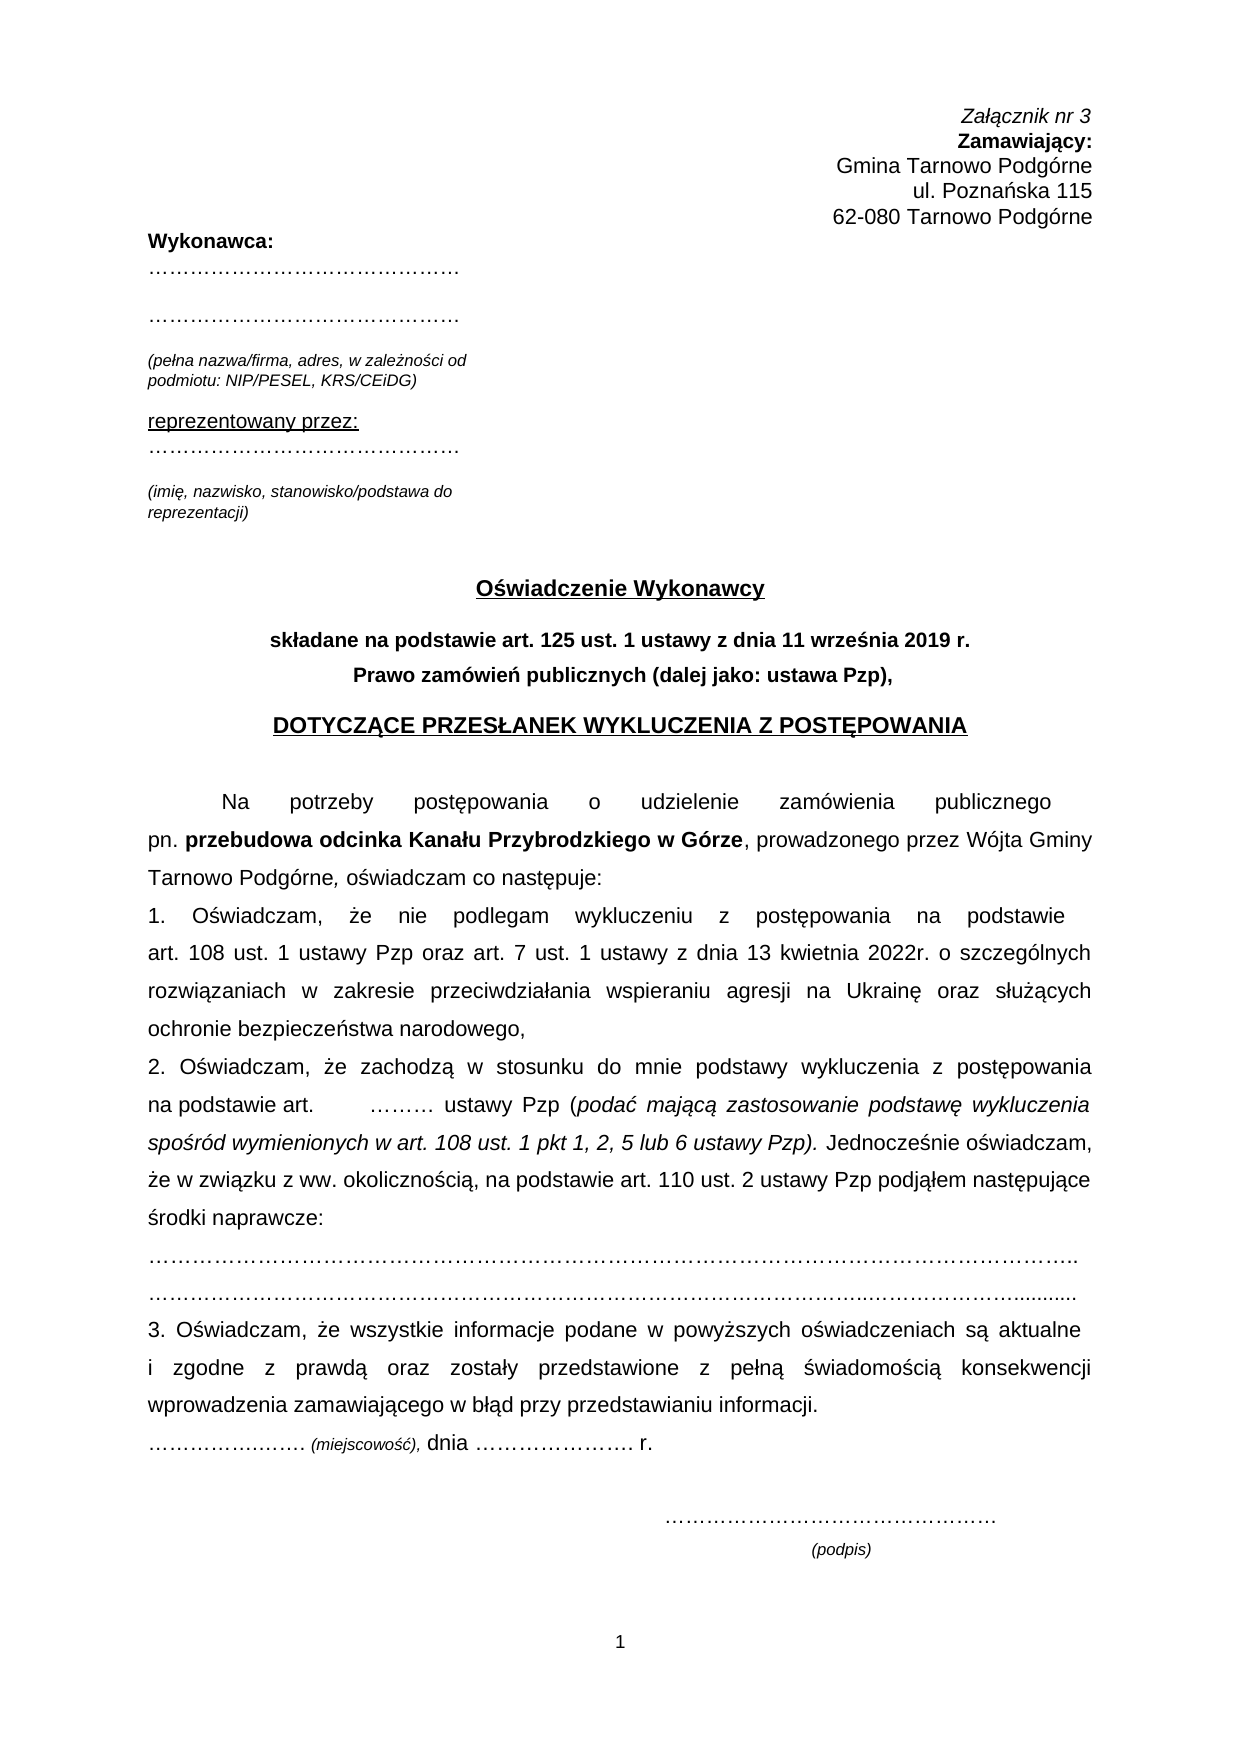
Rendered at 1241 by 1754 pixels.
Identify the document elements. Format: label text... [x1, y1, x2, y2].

text …………….……. (miejscowość), dnia …………………. r. [148, 1430, 1093, 1455]
text (imię, nazwisko, stanowisko/podstawa do reprezentacji) [148, 482, 472, 522]
text (podpis) [738, 1540, 1093, 1559]
text reprezentowany przez: [148, 408, 1093, 432]
text (pełna nazwa/firma, adres, w zależności od podmiotu: NIP/PESEL, KRS/CEiDG) [148, 351, 472, 390]
text 2. Oświadczam, że zachodzą w stosunku do mnie podstawy wykluczenia z postępowania na podstawie art. ……… ustawy Pzp (podać mającą zastosowanie podstawę wykluczenia spośród wymienionych w art. 108 ust. 1 pkt 1, 2, 5 lub 6 ustawy Pzp). Jednocześnie oświadczam, że w związku z ww. okolicznością, na podstawie art. 110 ust. 2 ustawy Pzp podjąłem następujące środki naprawcze: [148, 1054, 1093, 1230]
text Prawo zamówień publicznych (dalej jako: ustawa Pzp), [148, 663, 1093, 687]
text składane na podstawie art. 125 ust. 1 ustawy z dnia 11 września 2019 r. [148, 627, 1093, 651]
text DOTYCZĄCE PRZESŁANEK WYKLUCZENIA Z POSTĘPOWANIA [148, 712, 1093, 738]
text ……………………………………………………………………………… [148, 255, 472, 327]
text Załącznik nr 3 [694, 103, 1093, 127]
text ………………………………………… [148, 1504, 1093, 1528]
text Oświadczenie Wykonawcy [148, 575, 1093, 602]
text ……………………………………………………………………………………………………………….. [148, 1243, 1093, 1268]
text 62-080 Tarnowo Podgórne [768, 204, 1093, 229]
text …………………………………………………………………………………………..…………………........... [148, 1281, 1093, 1304]
text Zamawiający: [694, 129, 1093, 153]
text ……………………………………… [148, 434, 472, 458]
text Wykonawca: [148, 229, 1093, 253]
text Na potrzeby postępowania o udzielenie zamówienia publicznego pn. przebudowa odcinka Kanału Przybrodzkiego w Górze, prowadzonego przez Wójta Gminy Tarnowo Podgórne, oświadczam co następuje: [148, 789, 1093, 890]
text 1. Oświadczam, że nie podlegam wykluczeniu z postępowania na podstawie art. 108 ust. 1 ustawy Pzp oraz art. 7 ust. 1 ustawy z dnia 13 kwietnia 2022r. o szczególnych rozwiązaniach w zakresie przeciwdziałania wspieraniu agresji na Ukrainę oraz służących ochronie bezpieczeństwa narodowego, [148, 902, 1093, 1041]
text 3. Oświadczam, że wszystkie informacje podane w powyższych oświadczeniach są aktualne i zgodne z prawdą oraz zostały przedstawione z pełną świadomością konsekwencji wprowadzenia zamawiającego w błąd przy przedstawianiu informacji. [148, 1317, 1093, 1417]
text ul. Poznańska 115 [768, 178, 1093, 204]
text Gmina Tarnowo Podgórne [768, 153, 1093, 178]
